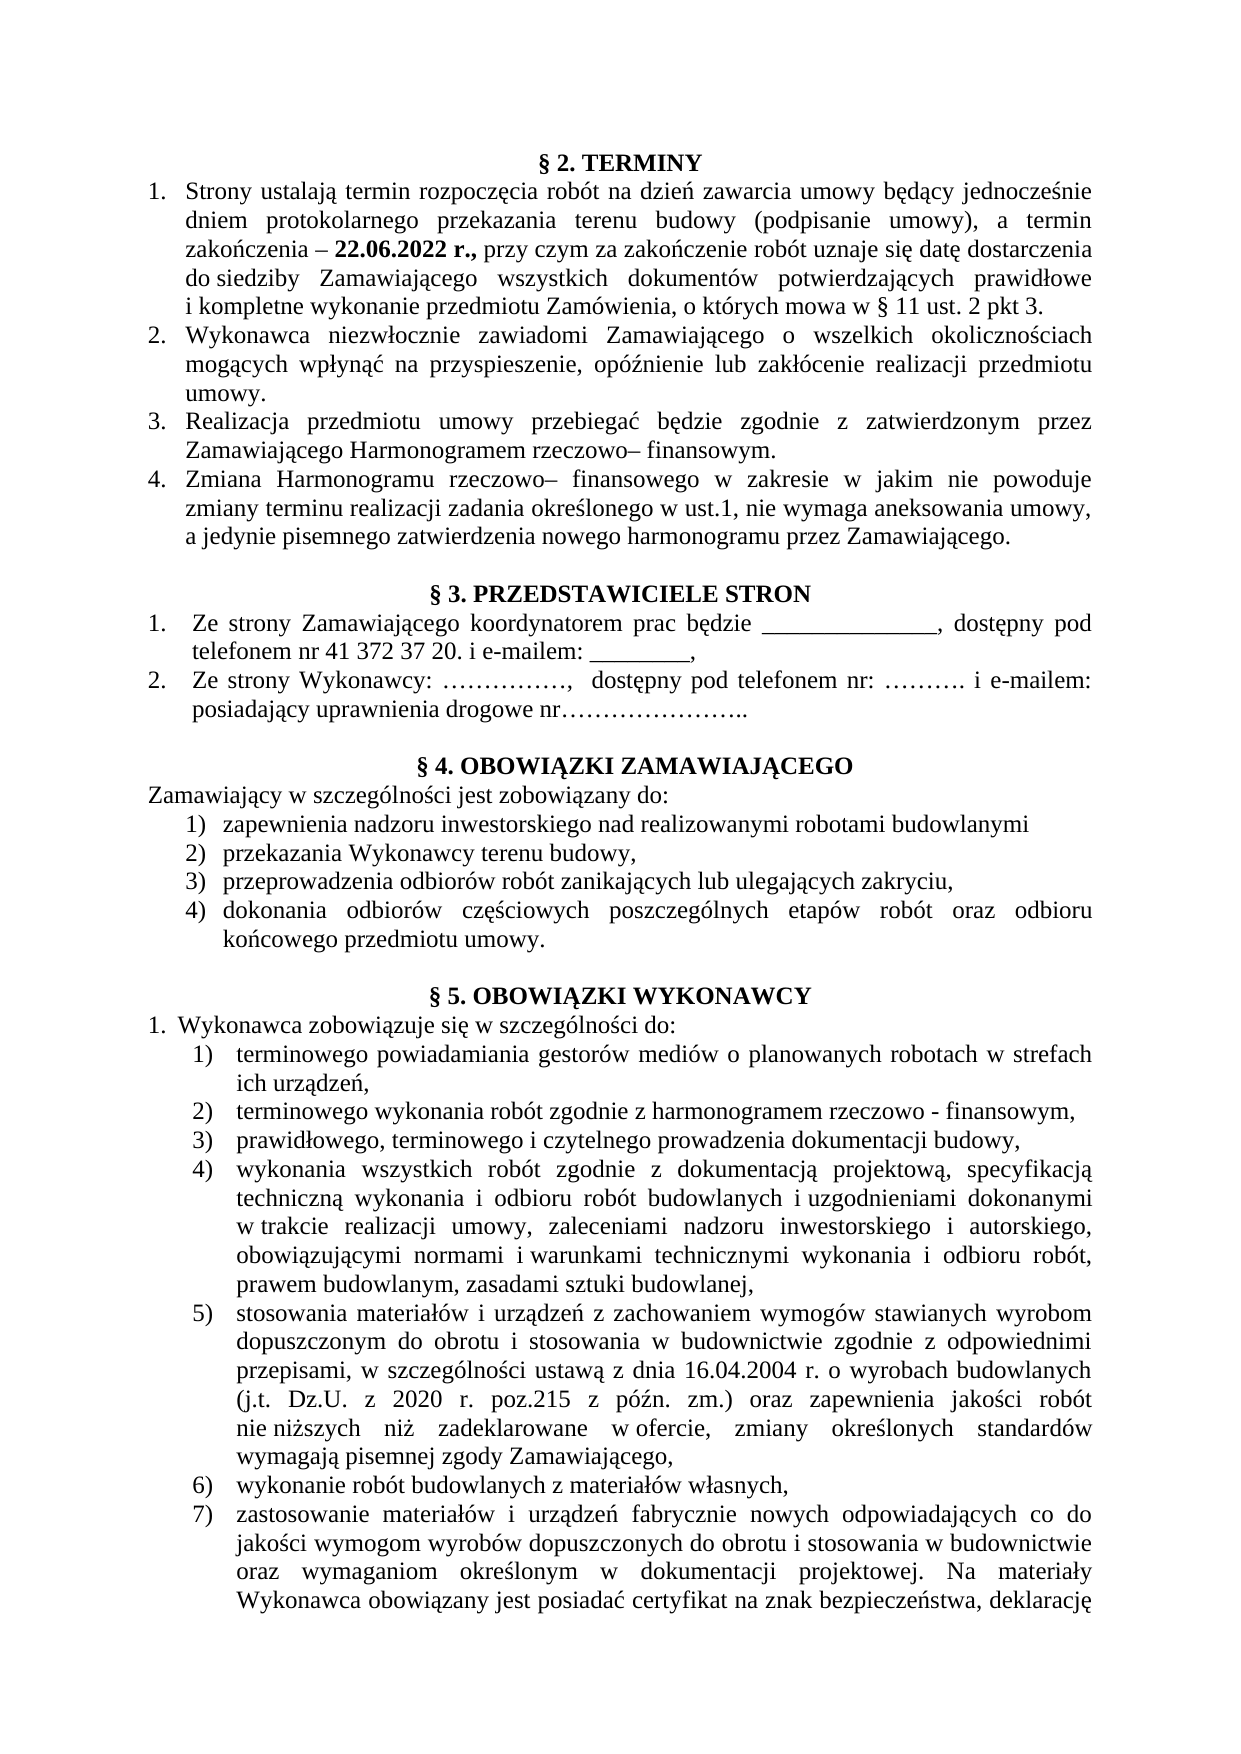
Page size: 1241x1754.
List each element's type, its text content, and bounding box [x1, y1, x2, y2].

list wykonanie robót budowlanych z materiałów własnych, [192, 1470, 1093, 1499]
text § 3. PRZEDSTAWICIELE STRON [148, 579, 1093, 608]
list Wykonawca niezwłocznie zawiadomi Zamawiającego o wszelkich okolicznościach mogących wpłynąć na przyspieszenie, opóźnienie lub zakłócenie realizacji przedmiotu umowy. [148, 320, 1093, 406]
list zapewnienia nadzoru inwestorskiego nad realizowanymi robotami budowlanymi [185, 809, 1093, 838]
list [192, 1499, 1093, 1614]
text § 5. OBOWIĄZKI WYKONAWCY [148, 981, 1093, 1010]
list Ze strony Zamawiającego koordynatorem prac będzie ______________, dostępny pod telefonem nr 41 372 37 20. i e-mailem: ________, [148, 608, 1093, 665]
list Strony ustalają termin rozpoczęcia robót na dzień zawarcia umowy będący jednocześnie dniem protokolarnego przekazania terenu budowy (podpisanie umowy), a termin zakończenia – 22.06.2022 r., przy czym za zakończenie robót uznaje się datę dostarczenia do siedziby Zamawiającego wszystkich dokumentów potwierdzających prawidłowe i kompletne wykonanie przedmiotu Zamówienia, o których mowa w § 11 ust. 2 pkt 3. [148, 176, 1093, 320]
list terminowego powiadamiania gestorów mediów o planowanych robotach w strefach ich urządzeń, [192, 1039, 1093, 1096]
list prawidłowego, terminowego i czytelnego prowadzenia dokumentacji budowy, [192, 1125, 1093, 1154]
list stosowania materiałów i urządzeń z zachowaniem wymogów stawianych wyrobom dopuszczonym do obrotu i stosowania w budownictwie zgodnie z odpowiednimi przepisami, w szczególności ustawą z dnia 16.04.2004 r. o wyrobach budowlanych (j.t. Dz.U. z 2020 r. poz.215 z późn. zm.) oraz zapewnienia jakości robót nie niższych niż zadeklarowane w ofercie, zmiany określonych standardów wymagają pisemnej zgody Zamawiającego, [192, 1298, 1093, 1470]
text § 4. OBOWIĄZKI ZAMAWIAJĄCEGO [177, 751, 1093, 780]
text Zamawiający w szczególności jest zobowiązany do: [148, 780, 1093, 809]
list przeprowadzenia odbiorów robót zanikających lub ulegających zakryciu, [185, 866, 1093, 895]
list Zmiana Harmonogramu rzeczowo– finansowego w zakresie w jakim nie powoduje zmiany terminu realizacji zadania określonego w ust.1, nie wymaga aneksowania umowy, a jedynie pisemnego zatwierdzenia nowego harmonogramu przez Zamawiającego. [148, 464, 1093, 550]
list Realizacja przedmiotu umowy przebiegać będzie zgodnie z zatwierdzonym przez Zamawiającego Harmonogramem rzeczowo– finansowym. [148, 406, 1093, 464]
list dokonania odbiorów częściowych poszczególnych etapów robót oraz odbioru końcowego przedmiotu umowy. [185, 895, 1093, 953]
list wykonania wszystkich robót zgodnie z dokumentacją projektową, specyfikacją techniczną wykonania i odbioru robót budowlanych i uzgodnieniami dokonanymi w trakcie realizacji umowy, zaleceniami nadzoru inwestorskiego i autorskiego, obowiązującymi normami i warunkami technicznymi wykonania i odbioru robót, prawem budowlanym, zasadami sztuki budowlanej, [192, 1154, 1093, 1298]
list Ze strony Wykonawcy: ……………, dostępny pod telefonem nr: ………. i e-mailem: posiadający uprawnienia drogowe nr………………….. [148, 665, 1093, 723]
list terminowego wykonania robót zgodnie z harmonogramem rzeczowo - finansowym, [192, 1096, 1093, 1125]
list Wykonawca zobowiązuje się w szczególności do: [148, 1010, 1093, 1039]
text § 2. TERMINY [148, 148, 1093, 176]
list przekazania Wykonawcy terenu budowy, [185, 838, 1093, 866]
